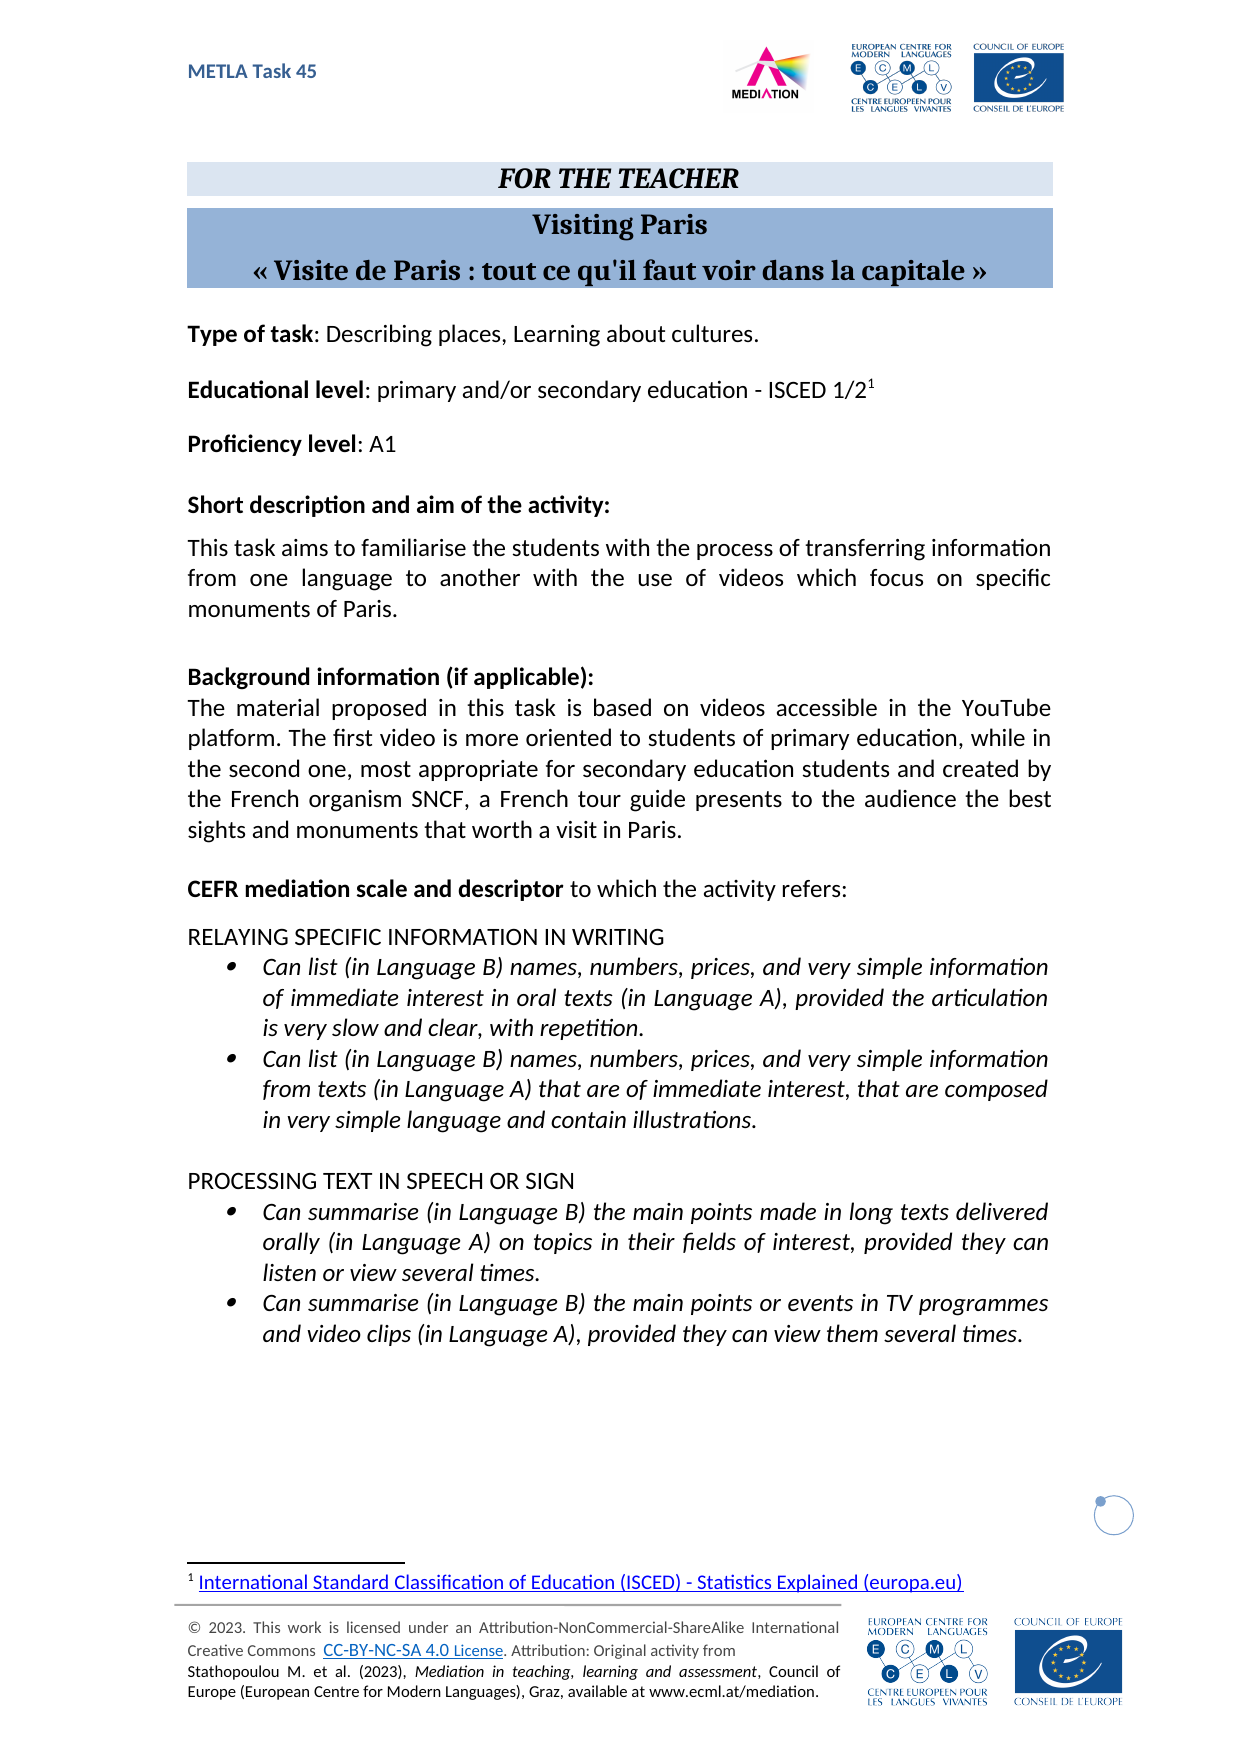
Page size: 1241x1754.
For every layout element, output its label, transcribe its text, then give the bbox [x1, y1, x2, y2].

picture [866, 1617, 1124, 1706]
text Proficiency level: A1 [187, 428, 1053, 458]
picture [850, 43, 1065, 112]
text The material proposed in this task is based on videos accessible in the YouTube platform. The first video is more oriented to students of primary education, while in the second one, most appropriate for secondary education students and created by the French organism SNCF, a French tour guide presents to the audience the best sights and monuments that worth a visit in Paris. [187, 692, 1053, 845]
text PROCESSING TEXT IN SPEECH OR SIGN [187, 1165, 1053, 1196]
text Type of task: Describing places, Learning about cultures. [187, 319, 1053, 349]
text FOR THE TEACHER [187, 162, 1053, 196]
text This task aims to familiarise the students with the process of transferring information from one language to another with the use of videos which focus on specific monuments of Paris. [187, 532, 1053, 624]
picture [723, 40, 815, 113]
text Visiting Paris [187, 208, 1053, 242]
text Educational level: primary and/or secondary education - ISCED 1/2 [187, 374, 1053, 405]
text RELAYING SPECIFIC INFORMATION IN WRITING [187, 921, 1053, 952]
text Short description and aim of the activity: [187, 489, 1053, 519]
text « Visite de Paris : tout ce qu'il faut voir dans la capitale » [187, 254, 1053, 288]
list Can list (in Language B) names, numbers, prices, and very simple information of immediate interest in oral texts (in Language A), provided the articulation is very slow and clear, with repetition. [225, 952, 1053, 1043]
text Background information (if applicable): [187, 662, 1053, 692]
list Can list (in Language B) names, numbers, prices, and very simple information from texts (in Language A) that are of immediate interest, that are composed in very simple language and contain illustrations. [225, 1043, 1053, 1135]
list Can summarise (in Language B) the main points or events in TV programmes and video clips (in Language A), provided they can view them several times. [225, 1287, 1053, 1348]
list Can summarise (in Language B) the main points made in long texts delivered orally (in Language A) on topics in their fields of interest, provided they can listen or view several times. [225, 1196, 1053, 1287]
text CEFR mediation scale and descriptor to which the activity refers: [187, 873, 1053, 903]
